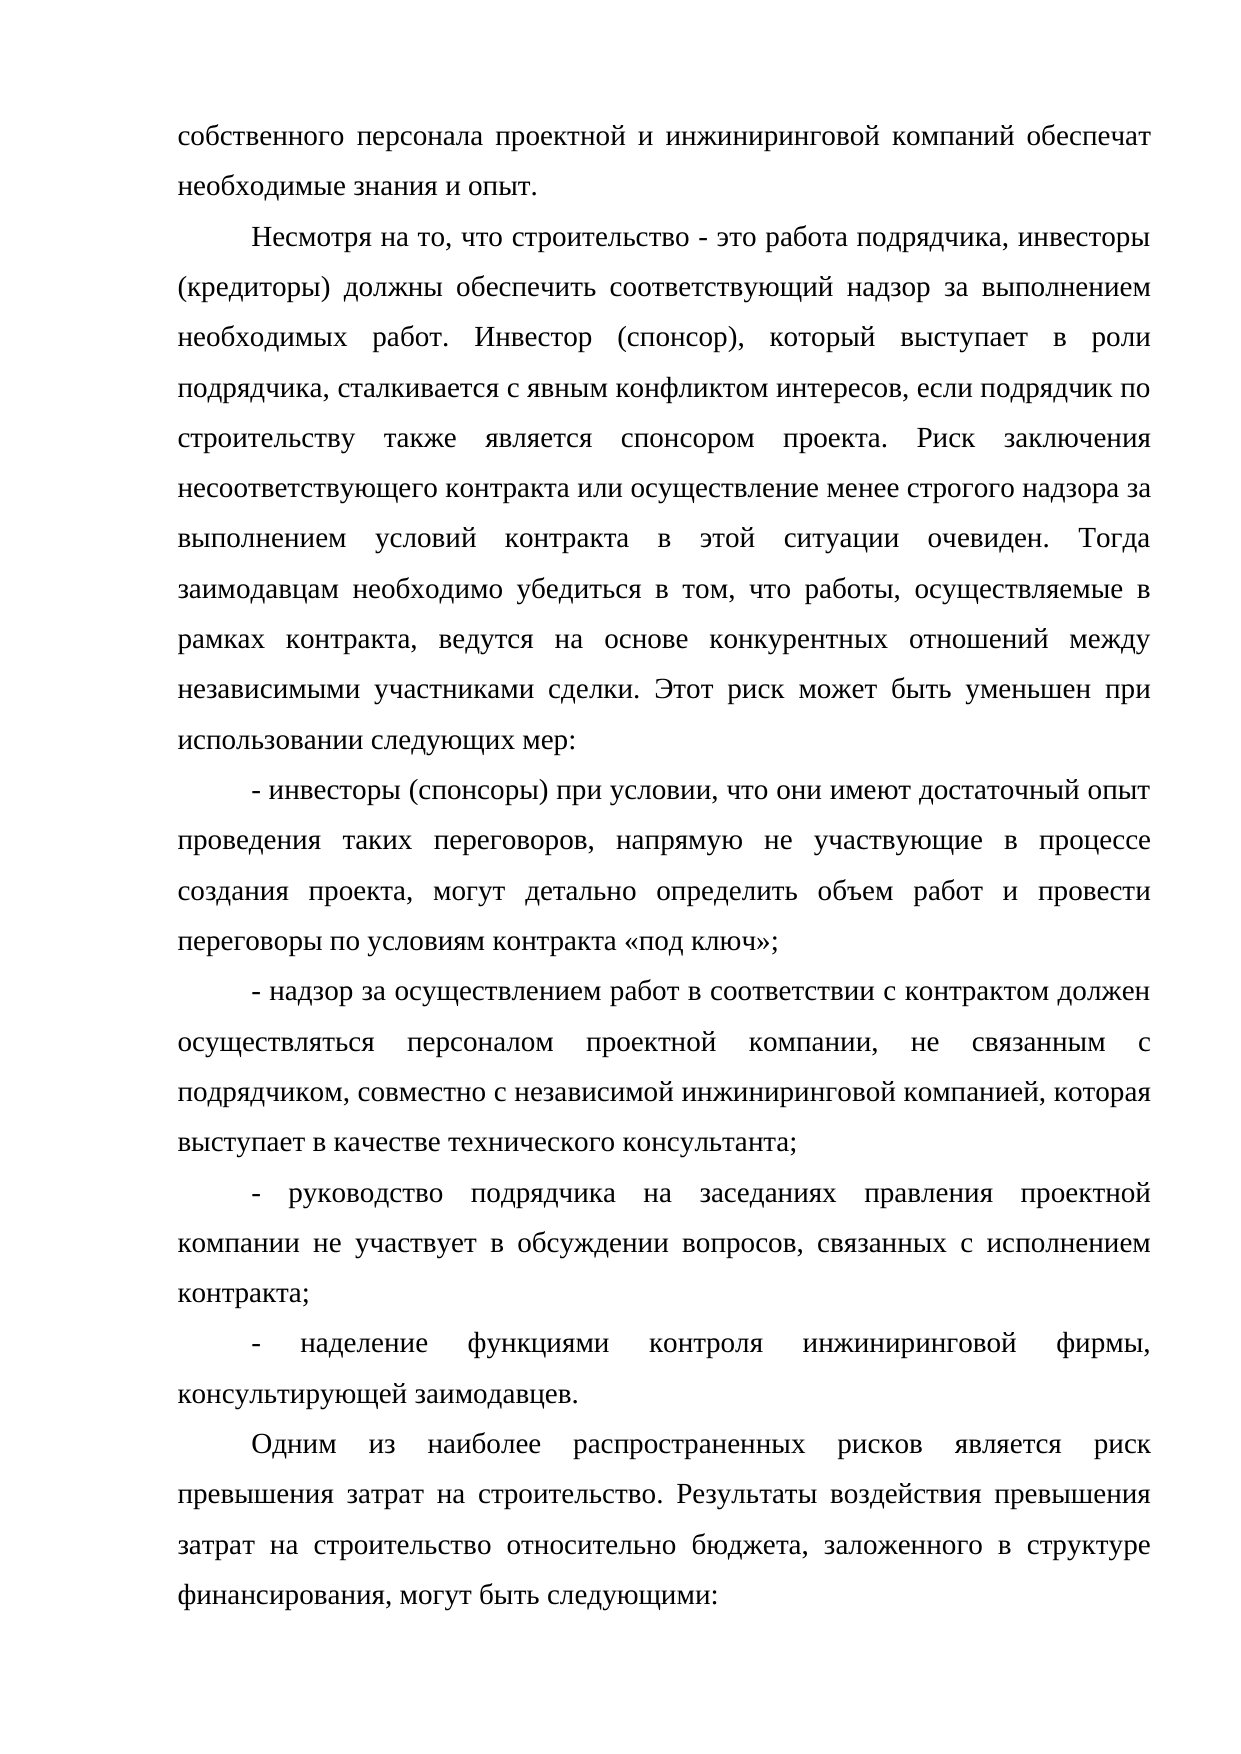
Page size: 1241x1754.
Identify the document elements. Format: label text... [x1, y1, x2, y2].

text - руководство подрядчика на заседаниях правления проектной компании не участвует в обсуждении вопросов, связанных с исполнением контракта; [177, 1175, 1152, 1309]
text Одним из наиболее распространенных рисков является риск превышения затрат на строительство. Результаты воздействия превышения затрат на строительство относительно бюджета, заложенного в структуре финансирования, могут быть следующими: [177, 1426, 1152, 1611]
text - наделение функциями контроля инжиниринговой фирмы, консультирующей заимодавцев. [177, 1326, 1152, 1409]
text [177, 118, 1152, 202]
text - инвесторы (спонсоры) при условии, что они имеют достаточный опыт проведения таких переговоров, напрямую не участвующие в процессе создания проекта, могут детально определить объем работ и провести переговоры по условиям контракта «под ключ»; [177, 772, 1152, 957]
text Несмотря на то, что строительство - это работа подрядчика, инвесторы (кредиторы) должны обеспечить соответствующий надзор за выполнением необходимых работ. Инвестор (спонсор), который выступает в роли подрядчика, сталкивается с явным конфликтом интересов, если подрядчик по строительству также является спонсором проекта. Риск заключения несоответствующего контракта или осуществление менее строгого надзора за выполнением условий контракта в этой ситуации очевиден. Тогда заимодавцам необходимо убедиться в том, что работы, осуществляемые в рамках контракта, ведутся на основе конкурентных отношений между независимыми участниками сделки. Этот риск может быть уменьшен при использовании следующих мер: [177, 219, 1152, 755]
text - надзор за осуществлением работ в соответствии с контрактом должен осуществляться персоналом проектной компании, не связанным с подрядчиком, совместно с независимой инжиниринговой компанией, которая выступает в качестве технического консультанта; [177, 973, 1152, 1158]
